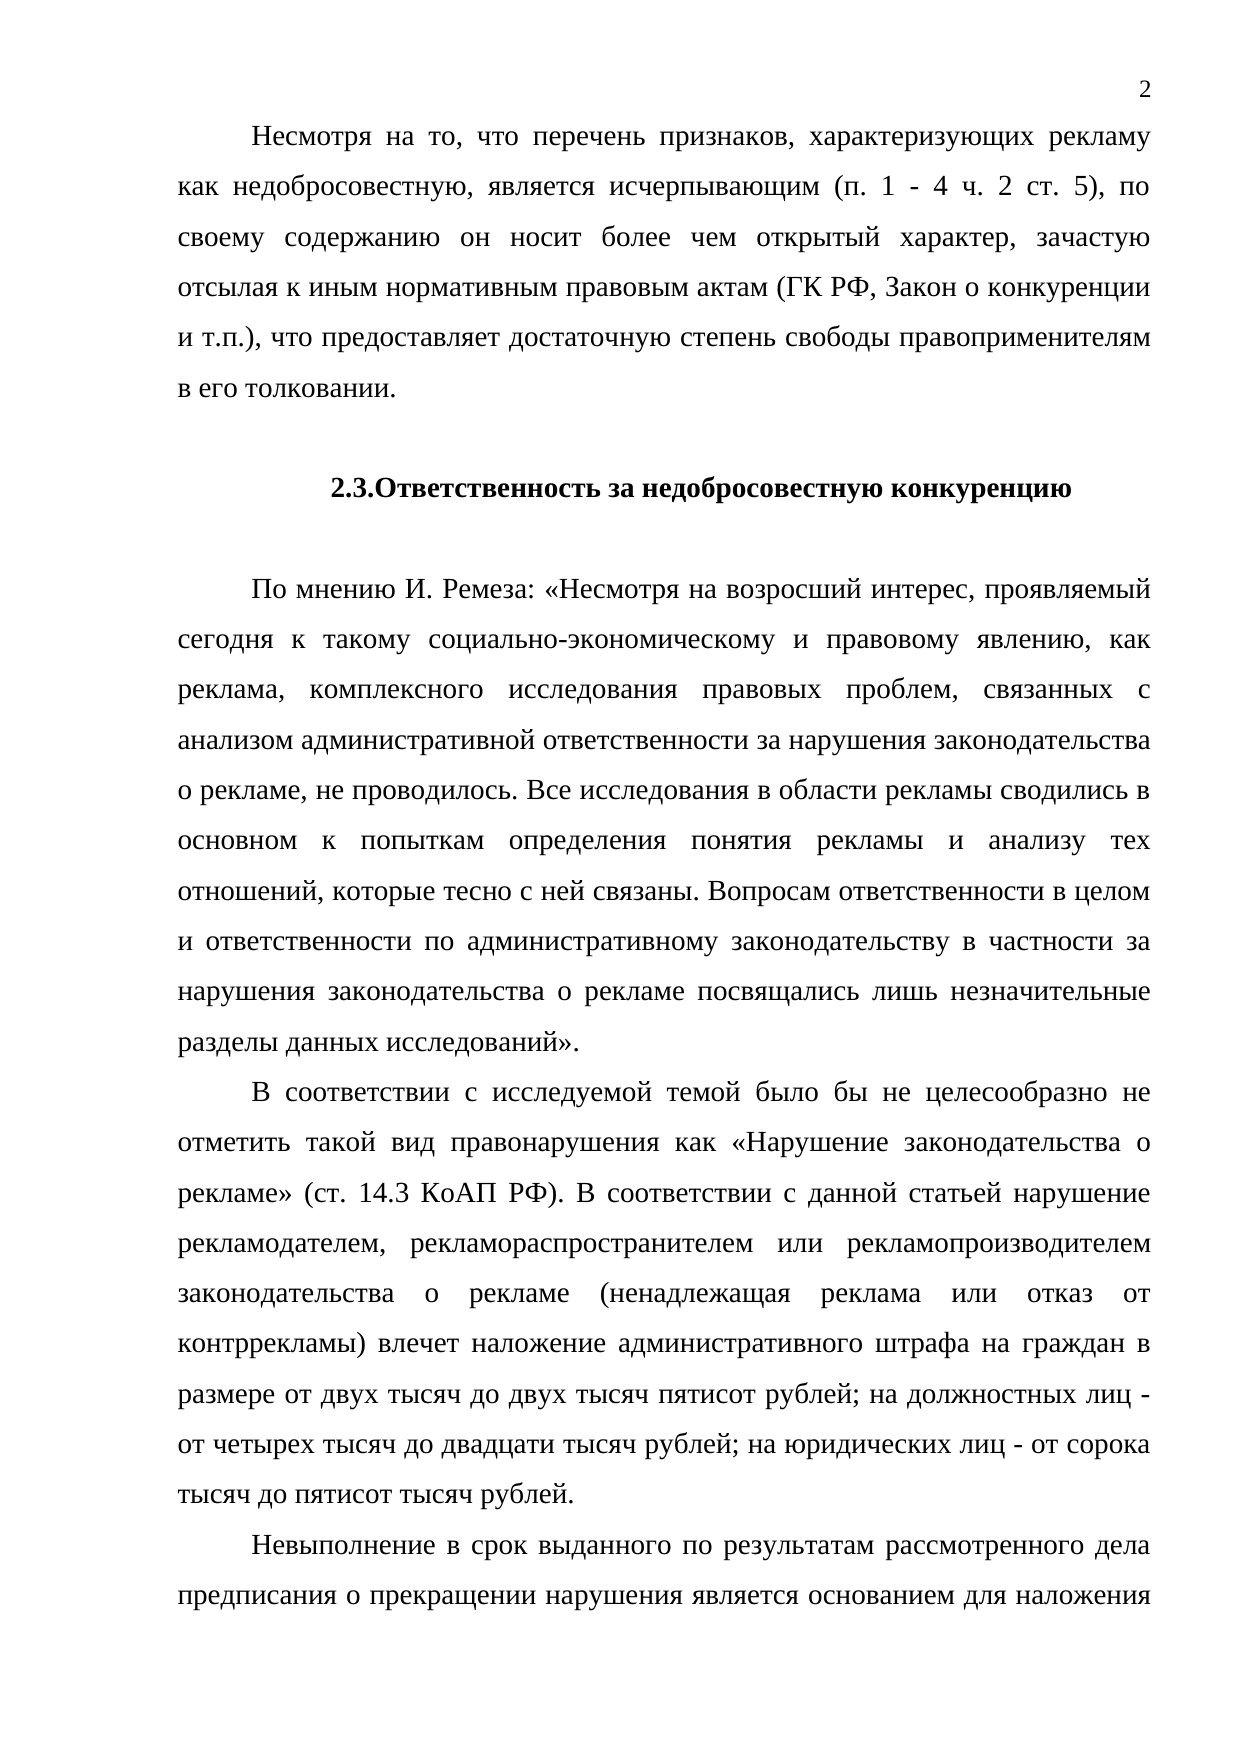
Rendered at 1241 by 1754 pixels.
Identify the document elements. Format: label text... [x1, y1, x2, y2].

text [177, 1527, 1152, 1611]
text По мнению И. Ремеза: «Несмотря на возросший интерес, проявляемый сегодня к такому социально-экономическому и правовому явлению, как реклама, комплексного исследования правовых проблем, связанных с анализом административной ответственности за нарушения законодательства о рекламе, не проводилось. Все исследования в области рекламы сводились в основном к попыткам определения понятия рекламы и анализу тех отношений, которые тесно с ней связаны. Вопросам ответственности в целом и ответственности по административному законодательству в частности за нарушения законодательства о рекламе посвящались лишь незначительные разделы данных исследований». [177, 571, 1152, 1057]
text В соответствии с исследуемой темой было бы не целесообразно не отметить такой вид правонарушения как «Нарушение законодательства о рекламе» (ст. 14.3 КоАП РФ). В соответствии с данной статьей нарушение рекламодателем, рекламораспространителем или рекламопроизводителем законодательства о рекламе (ненадлежащая реклама или отказ от контррекламы) влечет наложение административного штрафа на граждан в размере от двух тысяч до двух тысяч пятисот рублей; на должностных лиц - от четырех тысяч до двадцати тысяч рублей; на юридических лиц - от сорока тысяч до пятисот тысяч рублей. [177, 1074, 1152, 1510]
text Несмотря на то, что перечень признаков, характеризующих рекламу как недобросовестную, является исчерпывающим (п. 1 - 4 ч. 2 ст. 5), по своему содержанию он носит более чем открытый характер, зачастую отсылая к иным нормативным правовым актам (ГК РФ, Закон о конкуренции и т.п.), что предоставляет достаточную степень свободы правоприменителям в его толковании. [177, 118, 1152, 403]
text 2.3.Ответственность за недобросовестную конкуренцию [177, 470, 1152, 504]
